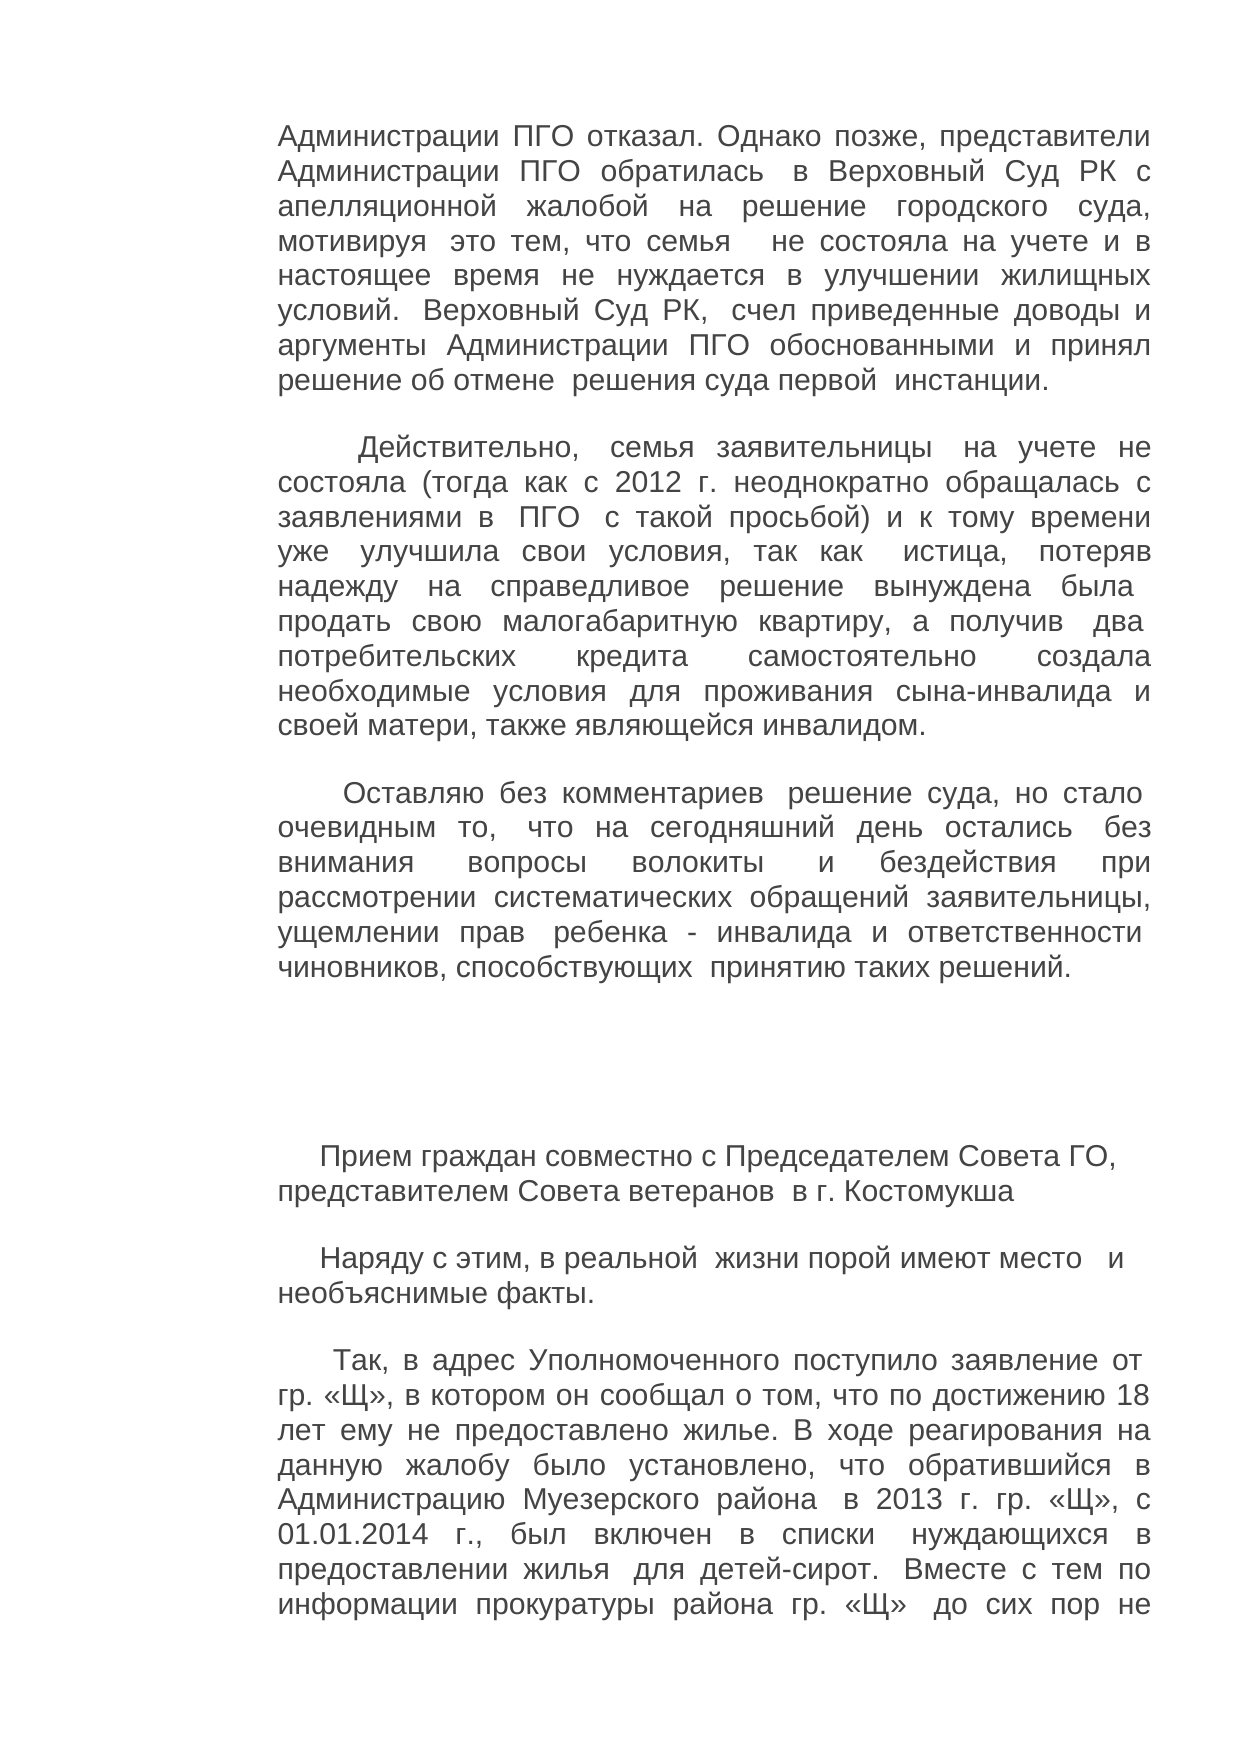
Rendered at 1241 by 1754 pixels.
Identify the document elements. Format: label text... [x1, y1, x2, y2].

text Наряду с этим, в реальной жизни порой имеют место и необъяснимые факты. [277, 1240, 1152, 1310]
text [277, 1342, 1152, 1621]
text Действительно, семья заявительницы на учете не состояла (тогда как с 2012 г. неоднократно обращалась с заявлениями в ПГО с такой просьбой) и к тому времени уже улучшила свои условия, так как истица, потеряв надежду на справедливое решение вынуждена была продать свою малогабаритную квартиру, а получив два потребительских кредита самостоятельно создала необходимые условия для проживания сына-инвалида и своей матери, также являющейся инвалидом. [277, 429, 1152, 742]
text Оставляю без комментариев решение суда, но стало очевидным то, что на сегодняшний день остались без внимания вопросы волокиты и бездействия при рассмотрении систематических обращений заявительницы, ущемлении прав ребенка - инвалида и ответственности чиновников, способствующих принятию таких решений. [277, 774, 1152, 983]
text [277, 118, 1152, 396]
text Прием граждан совместно с Председателем Совета ГО, представителем Совета ветеранов в г. Костомукша [277, 1138, 1152, 1208]
